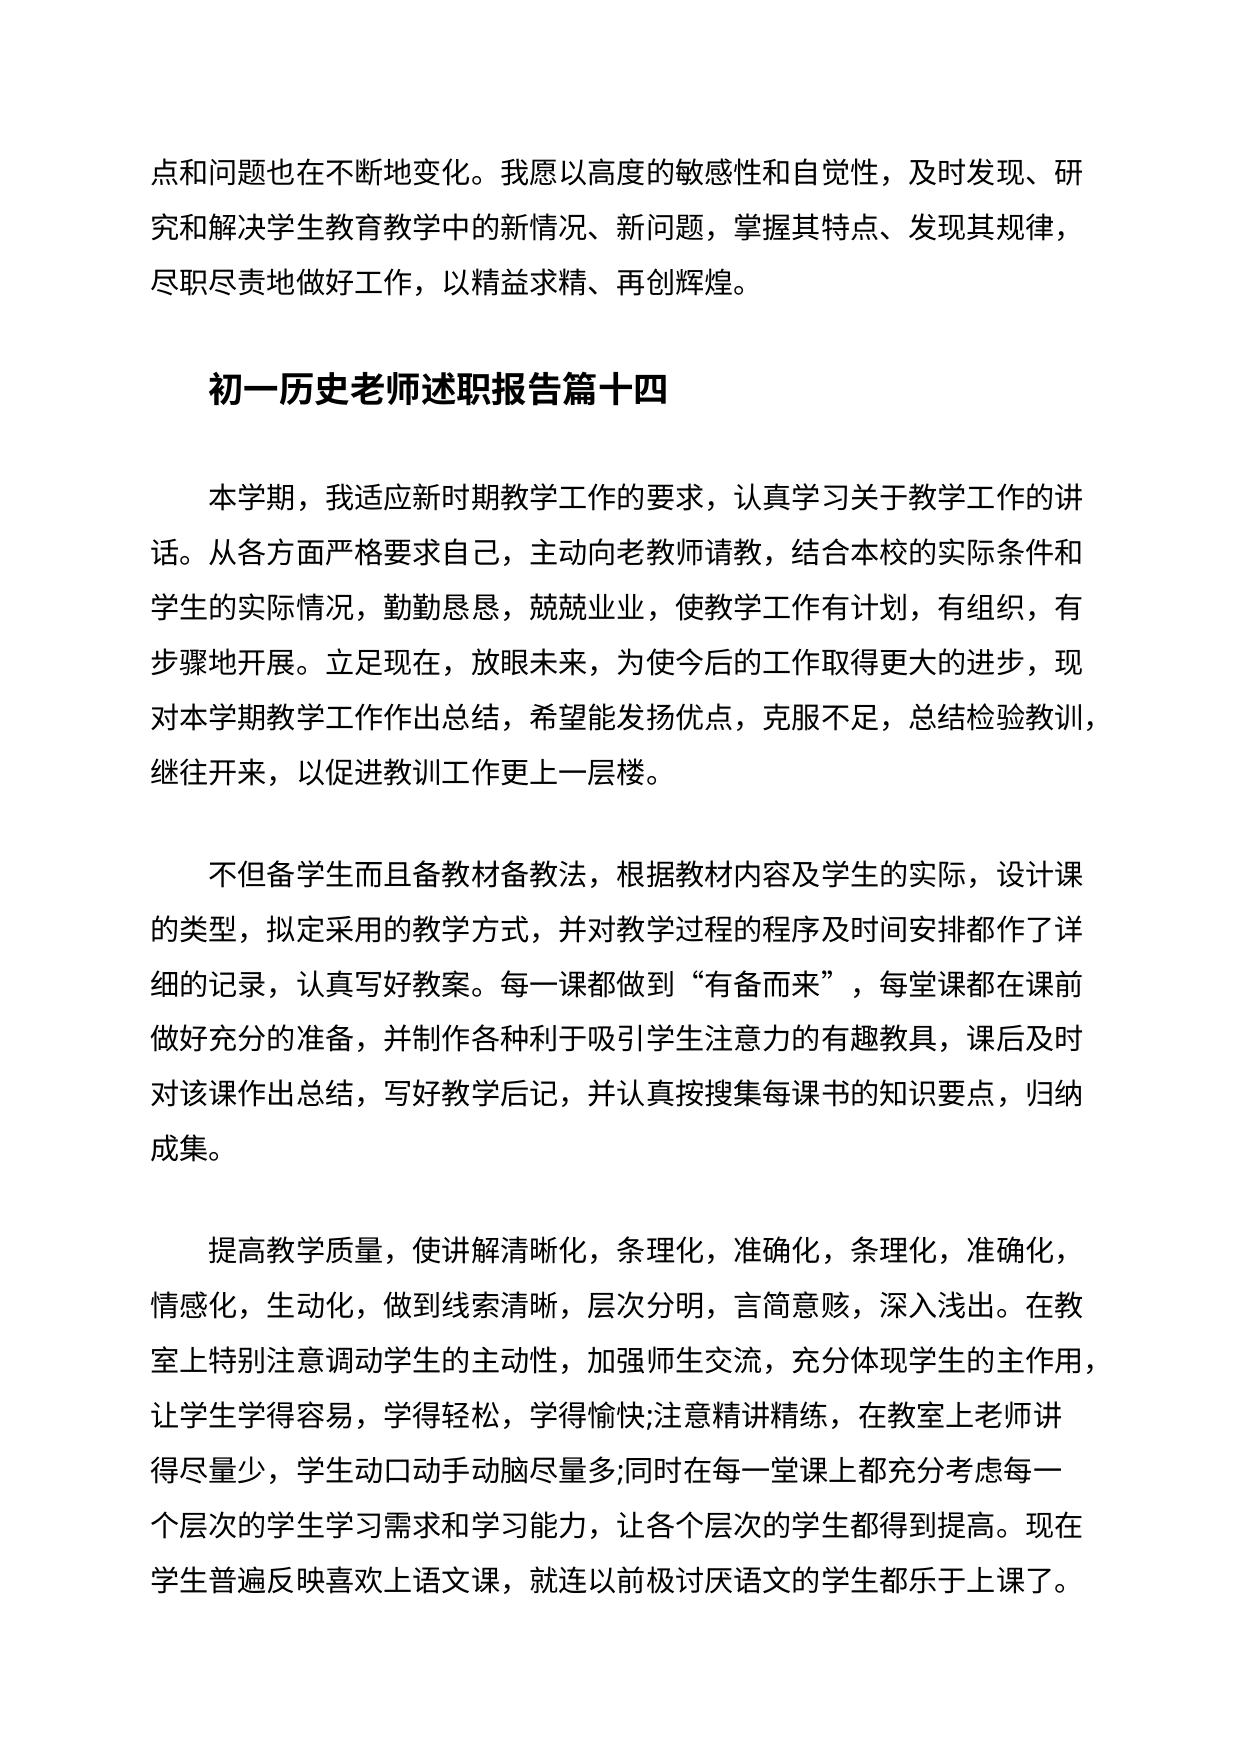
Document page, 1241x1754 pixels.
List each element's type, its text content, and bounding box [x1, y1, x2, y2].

text 提高教学质量，使讲解清晰化，条理化，准确化，条理化，准确化，情感化，生动化，做到线索清晰，层次分明，言简意赅，深入浅出。在教室上特别注意调动学生的主动性，加强师生交流，充分体现学生的主作用，让学生学得容易，学得轻松，学得愉快;注意精讲精练，在教室上老师讲得尽量少，学生动口动手动脑尽量多;同时在每一堂课上都充分考虑每一个层次的学生学习需求和学习能力，让各个层次的学生都得到提高。现在学生普遍反映喜欢上语文课，就连以前极讨厌语文的学生都乐于上课了。 [150, 1227, 1090, 1599]
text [150, 150, 1090, 302]
text 不但备学生而且备教材备教法，根据教材内容及学生的实际，设计课的类型，拟定采用的教学方式，并对教学过程的程序及时间安排都作了详细的记录，认真写好教案。每一课都做到“有备而来”，每堂课都在课前做好充分的准备，并制作各种利于吸引学生注意力的有趣教具，课后及时对该课作出总结，写好教学后记，并认真按搜集每课书的知识要点，归纳成集。 [150, 851, 1090, 1168]
text 本学期，我适应新时期教学工作的要求，认真学习关于教学工作的讲话。从各方面严格要求自己，主动向老教师请教，结合本校的实际条件和学生的实际情况，勤勤恳恳，兢兢业业，使教学工作有计划，有组织，有步骤地开展。立足现在，放眼未来，为使今后的工作取得更大的进步，现对本学期教学工作作出总结，希望能发扬优点，克服不足，总结检验教训，继往开来，以促进教训工作更上一层楼。 [150, 475, 1090, 792]
text 初一历史老师述职报告篇十四 [150, 362, 1090, 413]
